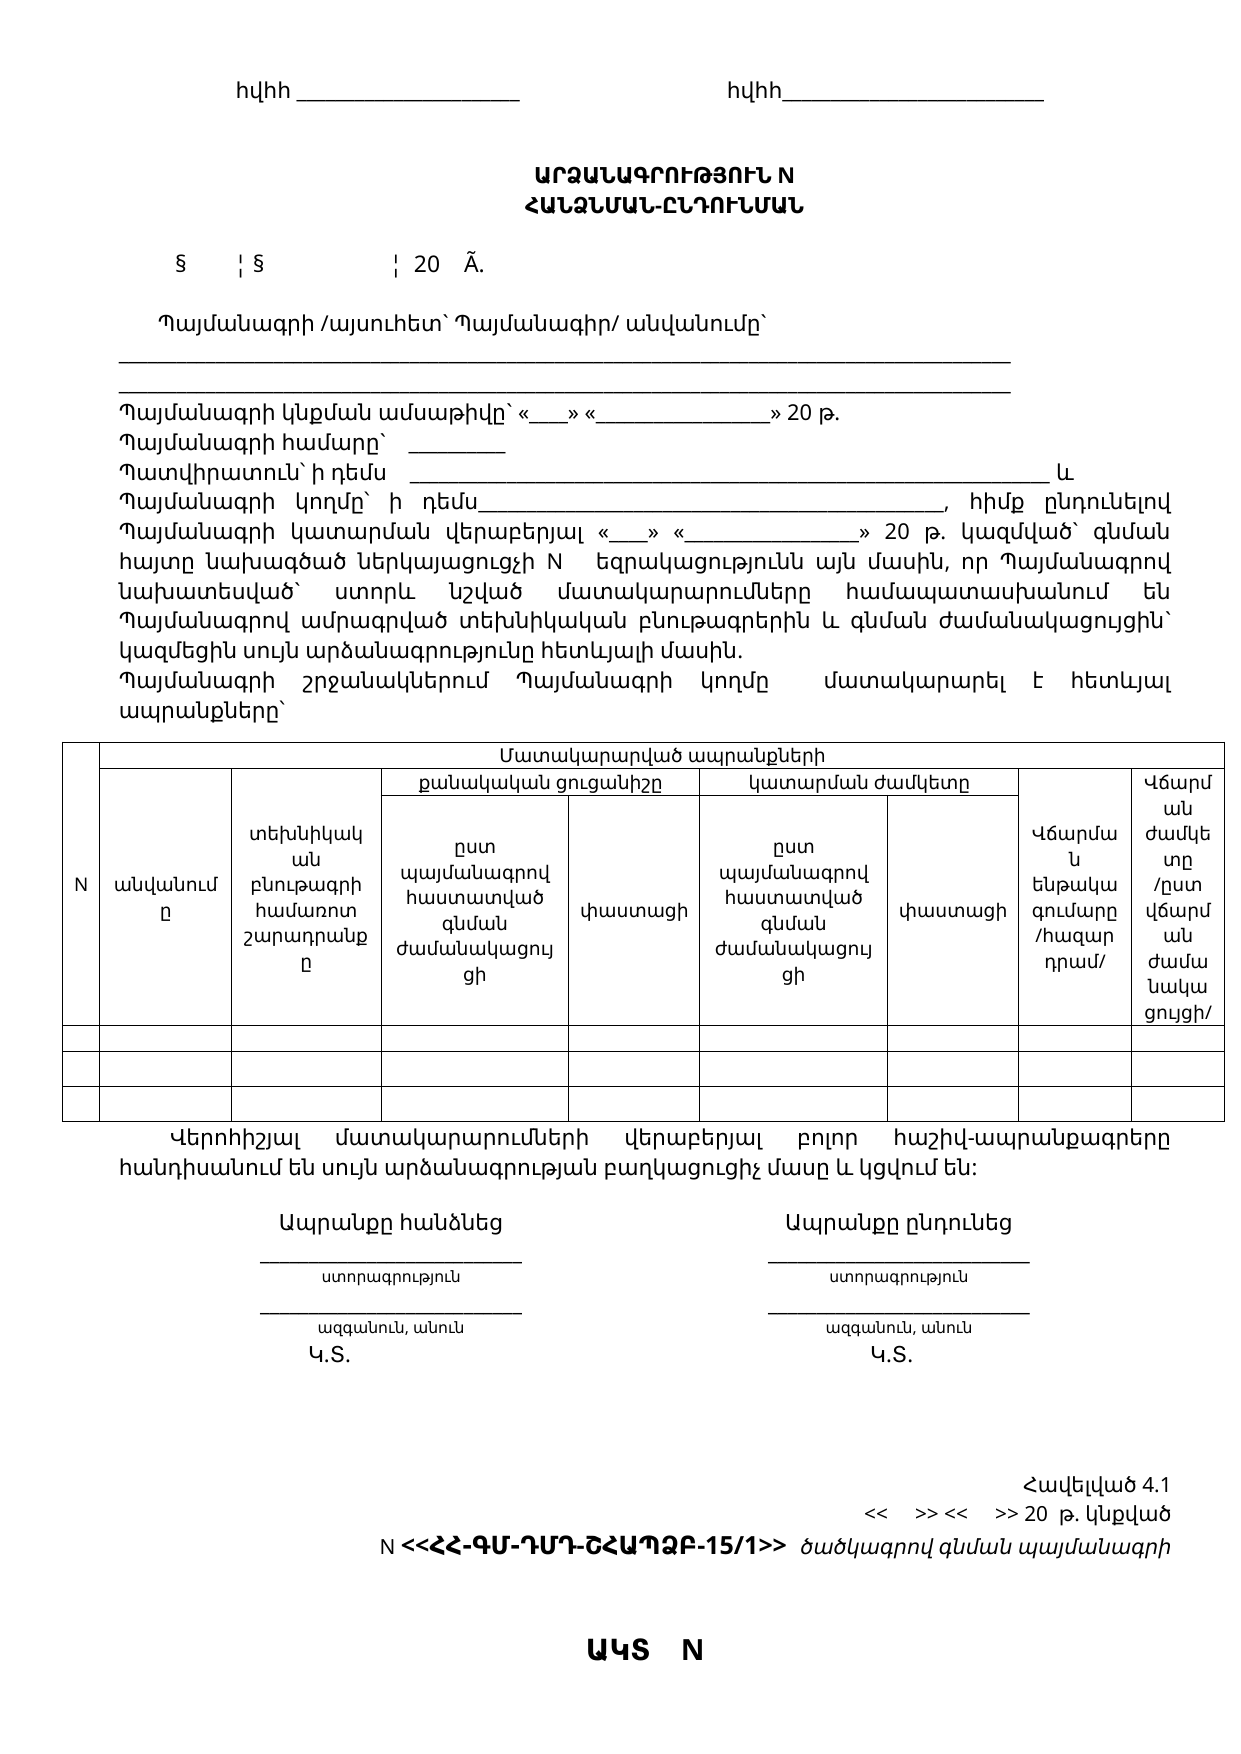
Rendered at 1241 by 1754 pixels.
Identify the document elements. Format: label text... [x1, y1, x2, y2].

text Պայմանագրի շրջանակներում Պայմանագրի կողմը մատակարարել է հետևյալ ապրանքները՝ [118, 665, 1171, 724]
table_cell [1019, 1087, 1131, 1121]
table_cell [1019, 1026, 1131, 1051]
text N <<ՀՀ-ԳՄ-ԴՄԴ-ՇՀԱՊՁԲ-15/1>> ծածկագրով գնման պայմանագրի [104, 1527, 1171, 1561]
text Վերոհիշյալ մատակարարումների վերաբերյալ բոլոր հաշիվ-ապրանքագրերը հանդիսանում են սույն արձանագրության բաղկացուցիչ մասը և կցվում են: [118, 1122, 1171, 1182]
table_cell անվանումը [100, 769, 231, 1024]
table_cell [100, 1026, 231, 1051]
table_cell տեխնիկական բնութագրի համառոտ շարադրանքը [232, 769, 381, 1024]
table_cell [63, 1026, 99, 1051]
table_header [618, 75, 1153, 105]
table_header Մատակարարված ապրանքների [100, 743, 1224, 768]
table_cell [232, 1087, 381, 1121]
table_header N [63, 743, 99, 1024]
text ԱԿՏ N [118, 1629, 1171, 1669]
table_cell կատարման ժամկետը [700, 769, 1018, 795]
table_cell [382, 1026, 568, 1051]
table_cell փաստացի [888, 796, 1018, 1024]
table_cell ___________________________ ստորագրություն [137, 1236, 645, 1287]
table_cell [1019, 1052, 1131, 1086]
table_cell [700, 1087, 887, 1121]
text Պատվիրատուն՝ ի դեմս __________________________________________________________________ և [118, 456, 1171, 486]
table_cell [700, 1052, 887, 1086]
text ԱՐՁԱՆԱԳՐՈՒԹՅՈՒՆ N [118, 160, 1171, 189]
table_cell [382, 1052, 568, 1086]
text Պայմանագրի կողմը՝ ի դեմս________________________________________________, հիմք ընդունելով Պայմանագրի կատարման վերաբերյալ «____» «__________________» 20 թ. կազմված` գնման հայտը նախագծած ներկայացուցչի N եզրակացությունն այն մասին, որ Պայմանագրով նախատեսված` ստորև նշված մատակարարումները համապատասխանում են Պայմանագրով ամրագրված տեխնիկական բնութագրերին և գնման ժամանակացույցին` կազմեցին սույն արձանագրությունը հետևյալի մասին. [118, 486, 1171, 665]
table_cell Վճարման ժամկետը /ըստ վճարման ժամանակացույցի/ [1132, 769, 1224, 1024]
table_cell ___________________________ ստորագրություն [645, 1236, 1153, 1287]
table_cell Կ.Տ. [137, 1339, 645, 1368]
table_cell [382, 1087, 568, 1121]
table_header Ապրանքը ընդունեց [645, 1207, 1153, 1236]
text ՀԱՆՁՆՄԱՆ-ԸՆԴՈՒՆՄԱՆ [118, 189, 1171, 219]
table_cell ___________________________ ազգանուն, անուն [137, 1288, 645, 1338]
table_cell Կ.Տ. [645, 1339, 1153, 1368]
text << >> << >> 20 թ. կնքված [118, 1499, 1171, 1527]
text Պայմանագրի /այսուհետ` Պայմանագիր/ անվանումը` ____________________________________________________________________________________________ [118, 307, 1171, 367]
table_cell [888, 1026, 1018, 1051]
table_cell [1132, 1026, 1224, 1051]
table_cell [1132, 1087, 1224, 1121]
table_cell [569, 1087, 699, 1121]
text Պայմանագրի համարը` __________ [118, 427, 1171, 456]
table_cell ___________________________ ազգանուն, անուն [645, 1288, 1153, 1338]
table_cell [63, 1052, 99, 1086]
table_cell Վճարման ենթակա գումարը /հազար դրամ/ [1019, 769, 1131, 1024]
text Հավելված 4.1 [118, 1471, 1171, 1499]
table_cell [888, 1087, 1018, 1121]
text ____________________________________________________________________________________________ [118, 367, 1171, 397]
table_cell [63, 1087, 99, 1121]
table_cell [1132, 1052, 1224, 1086]
table_cell ըստ պայմանագրով հաստատված գնման ժամանակացույցի [382, 796, 568, 1024]
table_cell [888, 1052, 1018, 1086]
table_header Ապրանքը հանձնեց [137, 1207, 645, 1236]
table_cell [700, 1026, 887, 1051]
table_cell [569, 1026, 699, 1051]
table_cell փաստացի [569, 796, 699, 1024]
table_cell [232, 1026, 381, 1051]
table_cell քանակական ցուցանիշը [382, 769, 699, 795]
table_cell [100, 1052, 231, 1086]
table_cell [569, 1052, 699, 1086]
text Պայմանագրի կնքման ամսաթիվը` «____» «__________________» 20 թ. [118, 397, 1171, 427]
text § ¦ § ¦ 20 Ã. [118, 248, 1171, 279]
table_cell ըստ պայմանագրով հաստատված գնման ժամանակացույցի [700, 796, 887, 1024]
table_cell [232, 1052, 381, 1086]
table_cell [100, 1087, 231, 1121]
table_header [137, 75, 618, 105]
